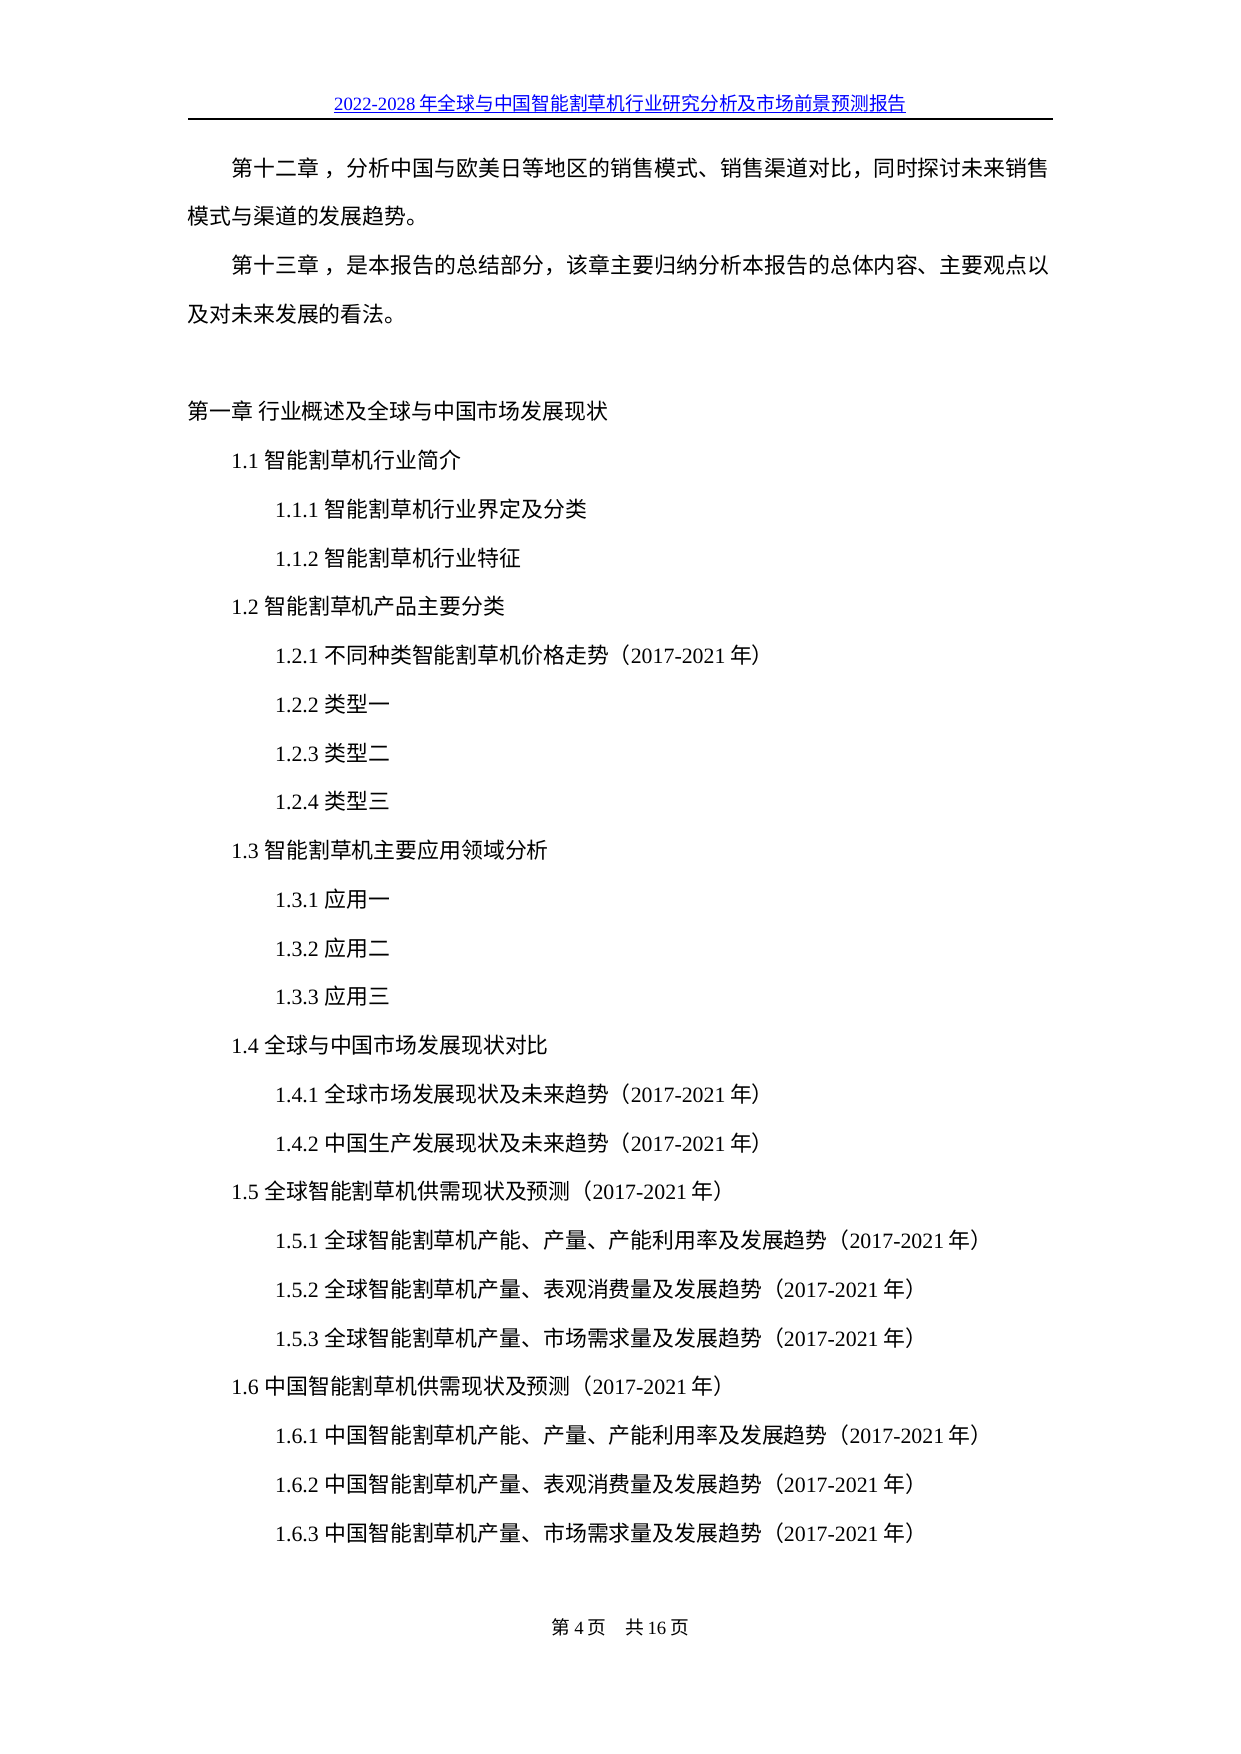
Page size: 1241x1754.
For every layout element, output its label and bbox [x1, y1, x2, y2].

text [187, 150, 1053, 1548]
